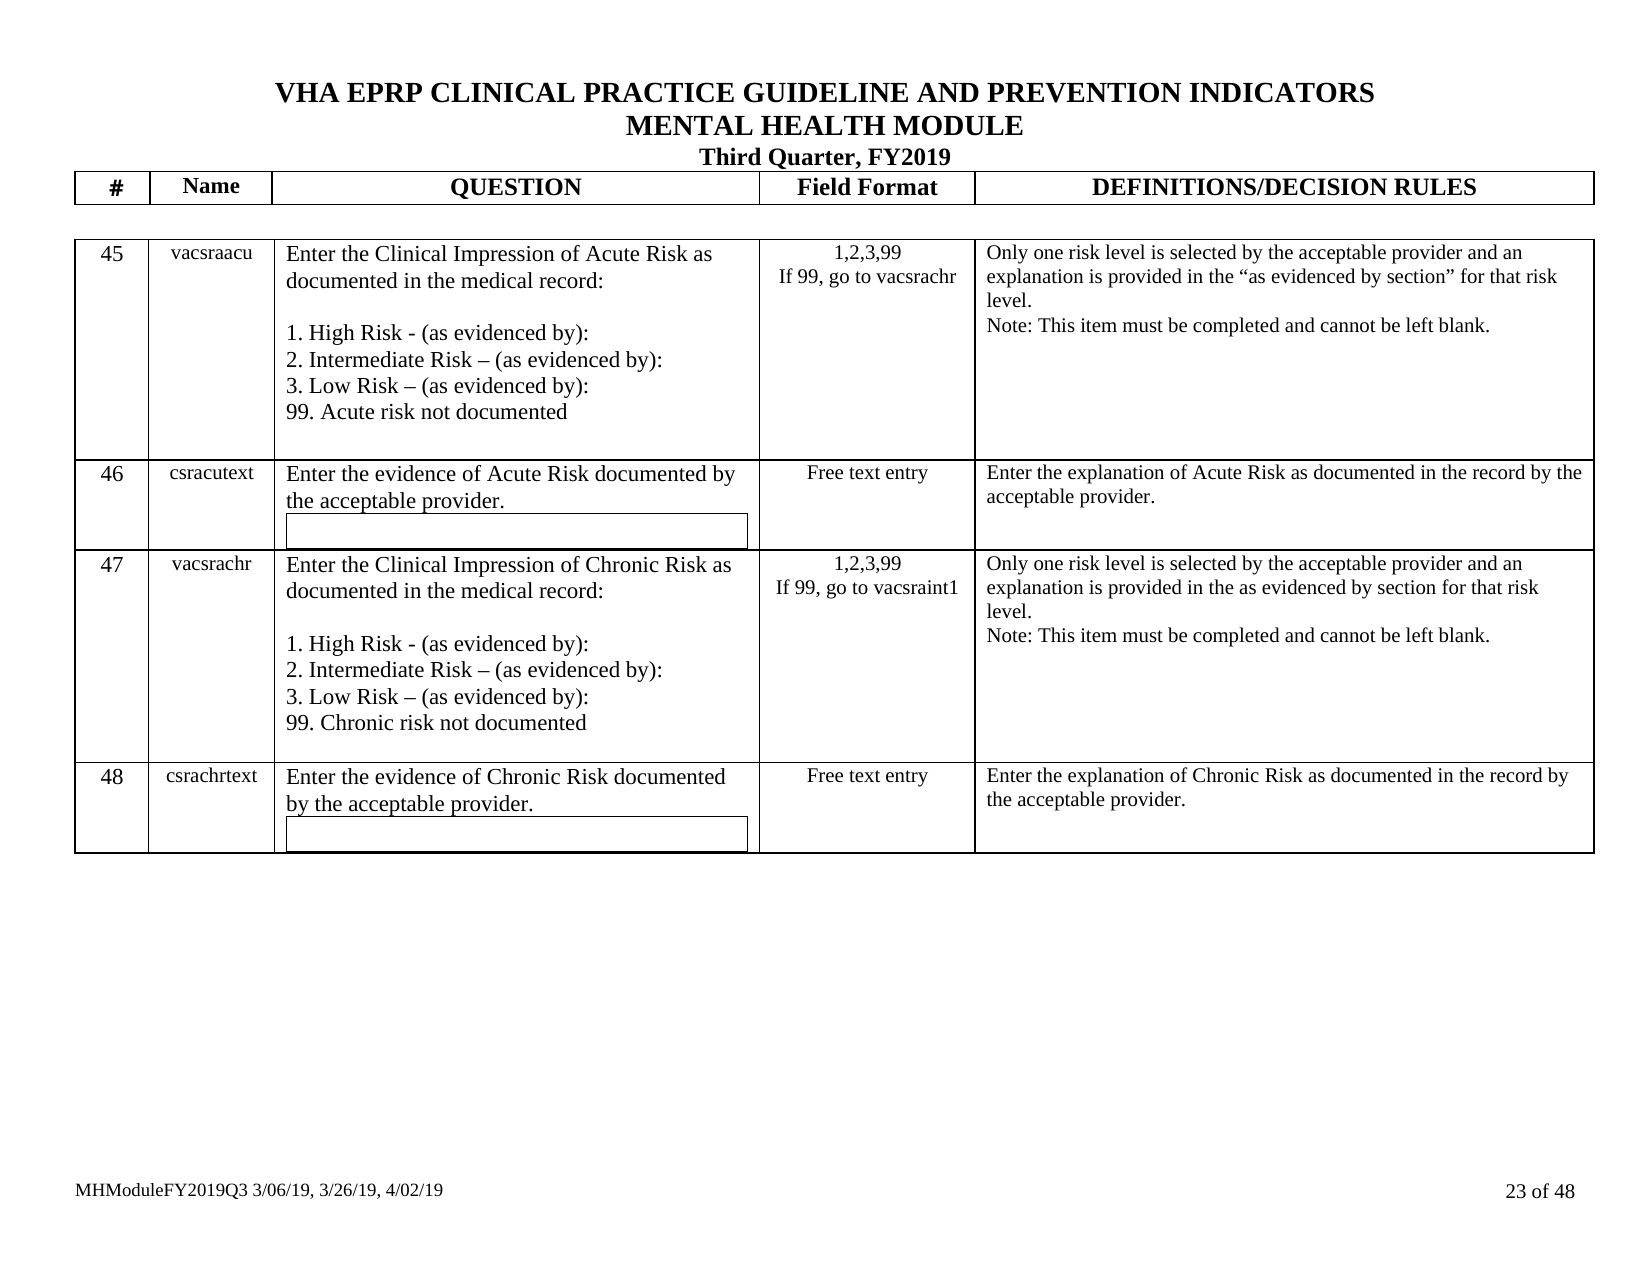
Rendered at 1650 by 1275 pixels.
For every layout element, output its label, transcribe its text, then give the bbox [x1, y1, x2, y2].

table_cell vacsraacu [149, 240, 274, 459]
table_cell Enter the explanation of Acute Risk as documented in the record by the acceptable provider. [976, 461, 1593, 549]
table_cell Enter the Clinical Impression of Acute Risk as documented in the medical record: 1. High Risk - (as evidenced by): 2. Intermediate Risk – (as evidenced by): 3. Low Risk – (as evidenced by): 99. Acute risk not documented [275, 240, 759, 459]
table_cell Free text entry [760, 461, 974, 549]
table_cell vacsrachr [149, 551, 274, 762]
table_cell 1,2,3,99 If 99, go to vacsraint1 [760, 551, 974, 762]
table_cell 46 [76, 461, 148, 549]
table_cell 45 [76, 240, 148, 459]
table_cell 48 [76, 763, 148, 852]
table_cell Free text entry [760, 763, 974, 852]
table_cell 1,2,3,99 If 99, go to vacsrachr [760, 240, 974, 459]
table_cell 47 [76, 551, 148, 762]
table_cell Enter the explanation of Chronic Risk as documented in the record by the acceptable provider. [976, 763, 1593, 852]
table_cell Only one risk level is selected by the acceptable provider and an explanation is provided in the “as evidenced by section” for that risk level. Note: This item must be completed and cannot be left blank. [976, 240, 1593, 459]
table_cell Only one risk level is selected by the acceptable provider and an explanation is provided in the as evidenced by section for that risk level. Note: This item must be completed and cannot be left blank. [976, 551, 1593, 762]
table_cell Enter the evidence of Chronic Risk documented by the acceptable provider. [275, 763, 759, 852]
table_cell Enter the evidence of Acute Risk documented by the acceptable provider. [275, 461, 759, 549]
table_cell csrachrtext [149, 763, 274, 852]
table_cell csracutext [149, 461, 274, 549]
table_cell Enter the Clinical Impression of Chronic Risk as documented in the medical record: 1. High Risk - (as evidenced by): 2. Intermediate Risk – (as evidenced by): 3. Low Risk – (as evidenced by): 99. Chronic risk not documented [275, 551, 759, 762]
